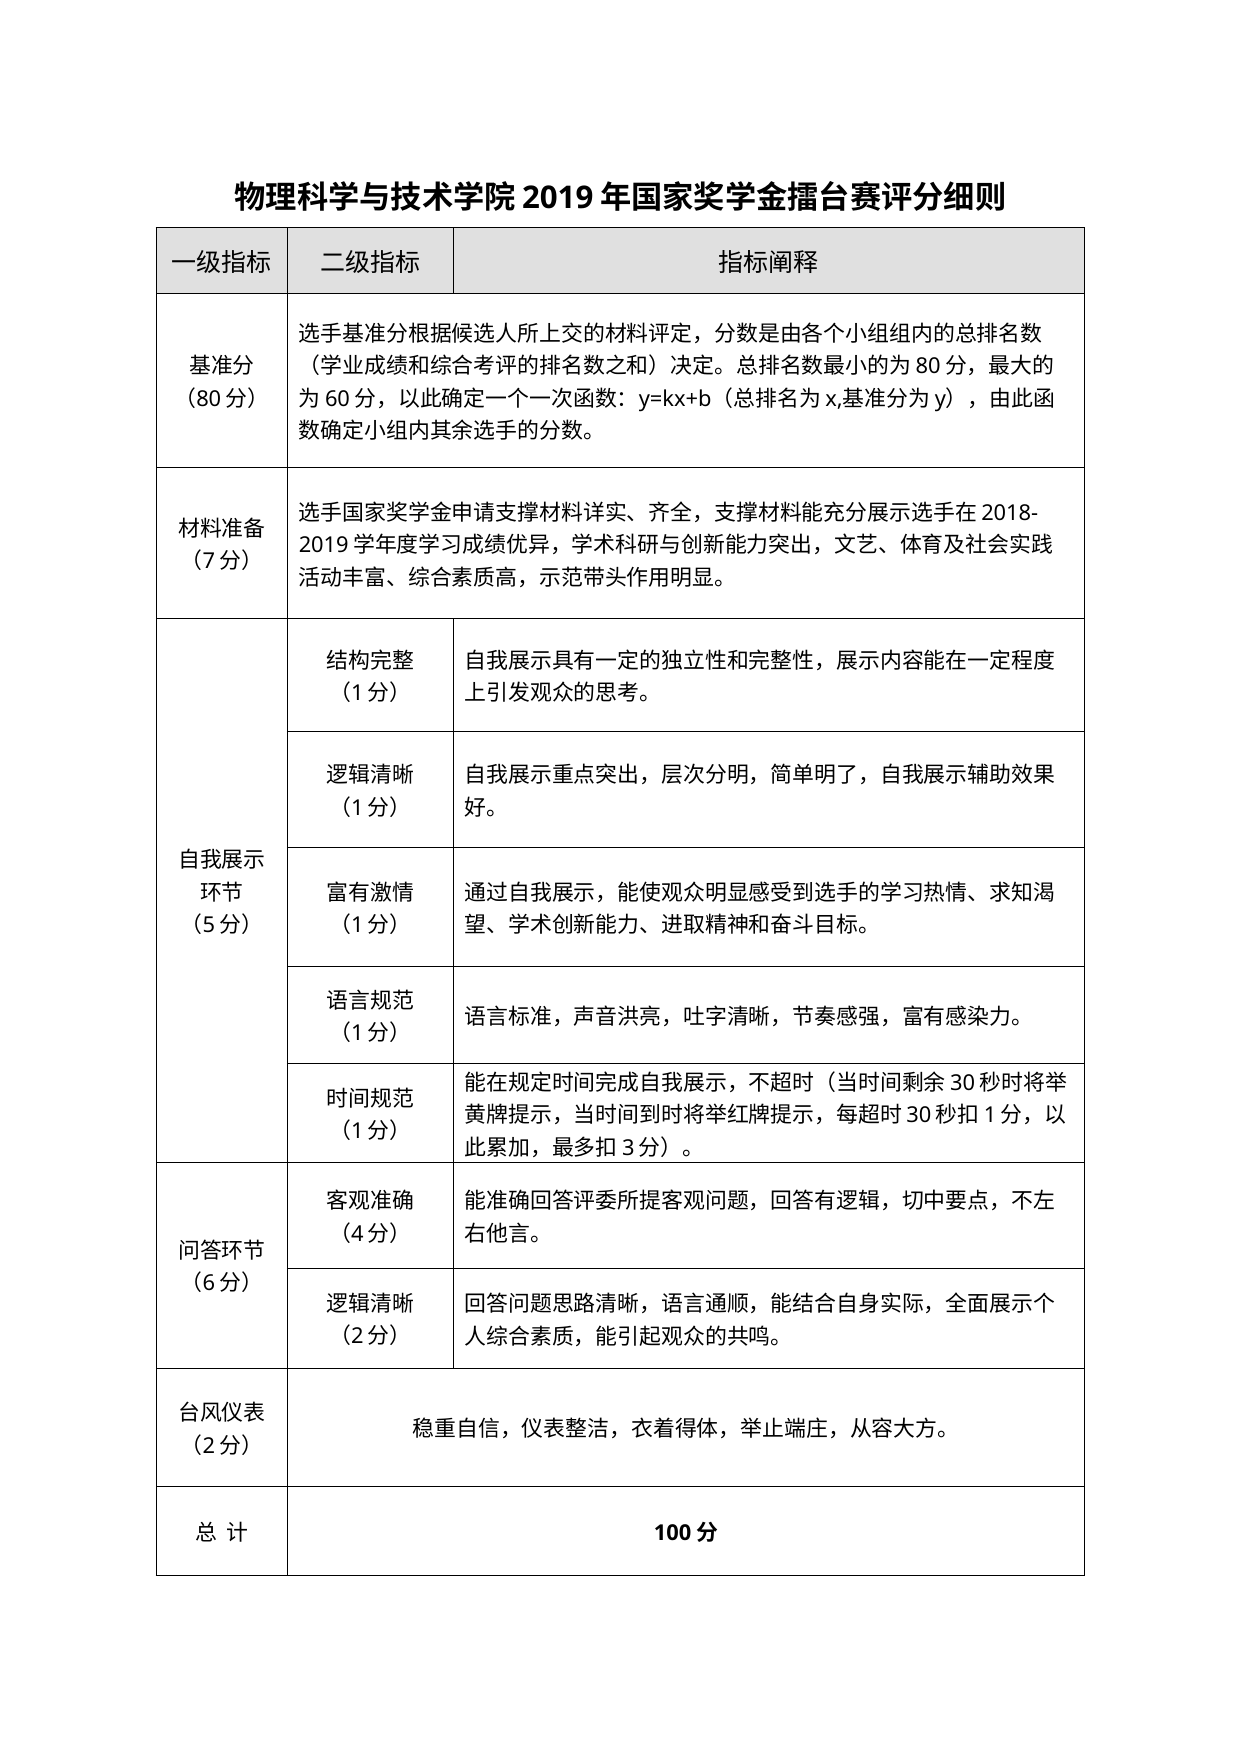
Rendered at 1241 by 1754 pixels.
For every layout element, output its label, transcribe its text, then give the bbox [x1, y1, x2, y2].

table_cell 时间规范 （1分） [288, 1064, 453, 1162]
table_cell 问答环节 （6分） [157, 1163, 287, 1367]
table_cell 能在规定时间完成自我展示，不超时（当时间剩余30秒时将举黄牌提示，当时间到时将举红牌提示，每超时30秒扣1分，以此累加，最多扣3分）。 [454, 1064, 1084, 1162]
table_cell 自我展示环节 （5分） [157, 619, 287, 1162]
table_cell 稳重自信，仪表整洁，衣着得体，举止端庄，从容大方。 [288, 1369, 1084, 1486]
table_cell 基准分 （80分） [157, 294, 287, 467]
table_cell 选手国家奖学金申请支撑材料详实、齐全，支撑材料能充分展示选手在2018-2019学年度学习成绩优异，学术科研与创新能力突出，文艺、体育及社会实践活动丰富、综合素质高，示范带头作用明显。 [288, 468, 1084, 618]
table_cell 客观准确 （4分） [288, 1163, 453, 1268]
table_cell 材料准备 （7分） [157, 468, 287, 618]
text 物理科学与技术学院2019年国家奖学金擂台赛评分细则 [187, 162, 1053, 227]
table_cell 逻辑清晰 （1分） [288, 732, 453, 847]
table_cell 富有激情 （1分） [288, 848, 453, 966]
table_cell 能准确回答评委所提客观问题，回答有逻辑，切中要点，不左右他言。 [454, 1163, 1084, 1268]
table_cell 选手基准分根据候选人所上交的材料评定，分数是由各个小组组内的总排名数（学业成绩和综合考评的排名数之和）决定。总排名数最小的为80分，最大的为60分，以此确定一个一次函数：y=kx+b（总排名为x,基准分为y），由此函数确定小组内其余选手的分数。 [288, 294, 1084, 467]
table_cell 结构完整 （1分） [288, 619, 453, 731]
table_cell 逻辑清晰 （2分） [288, 1269, 453, 1367]
table_cell 自我展示具有一定的独立性和完整性，展示内容能在一定程度上引发观众的思考。 [454, 619, 1084, 731]
table_header 一级指标 [157, 228, 287, 293]
table_cell 回答问题思路清晰，语言通顺，能结合自身实际，全面展示个人综合素质，能引起观众的共鸣。 [454, 1269, 1084, 1367]
table_header 二级指标 [288, 228, 453, 293]
table_header 指标阐释 [454, 228, 1084, 293]
table_cell 总 计 [157, 1487, 287, 1575]
table_cell 自我展示重点突出，层次分明，简单明了，自我展示辅助效果好。 [454, 732, 1084, 847]
table_cell 语言标准，声音洪亮，吐字清晰，节奏感强，富有感染力。 [454, 967, 1084, 1063]
table_cell 语言规范 （1分） [288, 967, 453, 1063]
table_cell 通过自我展示，能使观众明显感受到选手的学习热情、求知渴望、学术创新能力、进取精神和奋斗目标。 [454, 848, 1084, 966]
table_cell 台风仪表 （2分） [157, 1369, 287, 1486]
table_cell 100分 [288, 1487, 1084, 1575]
